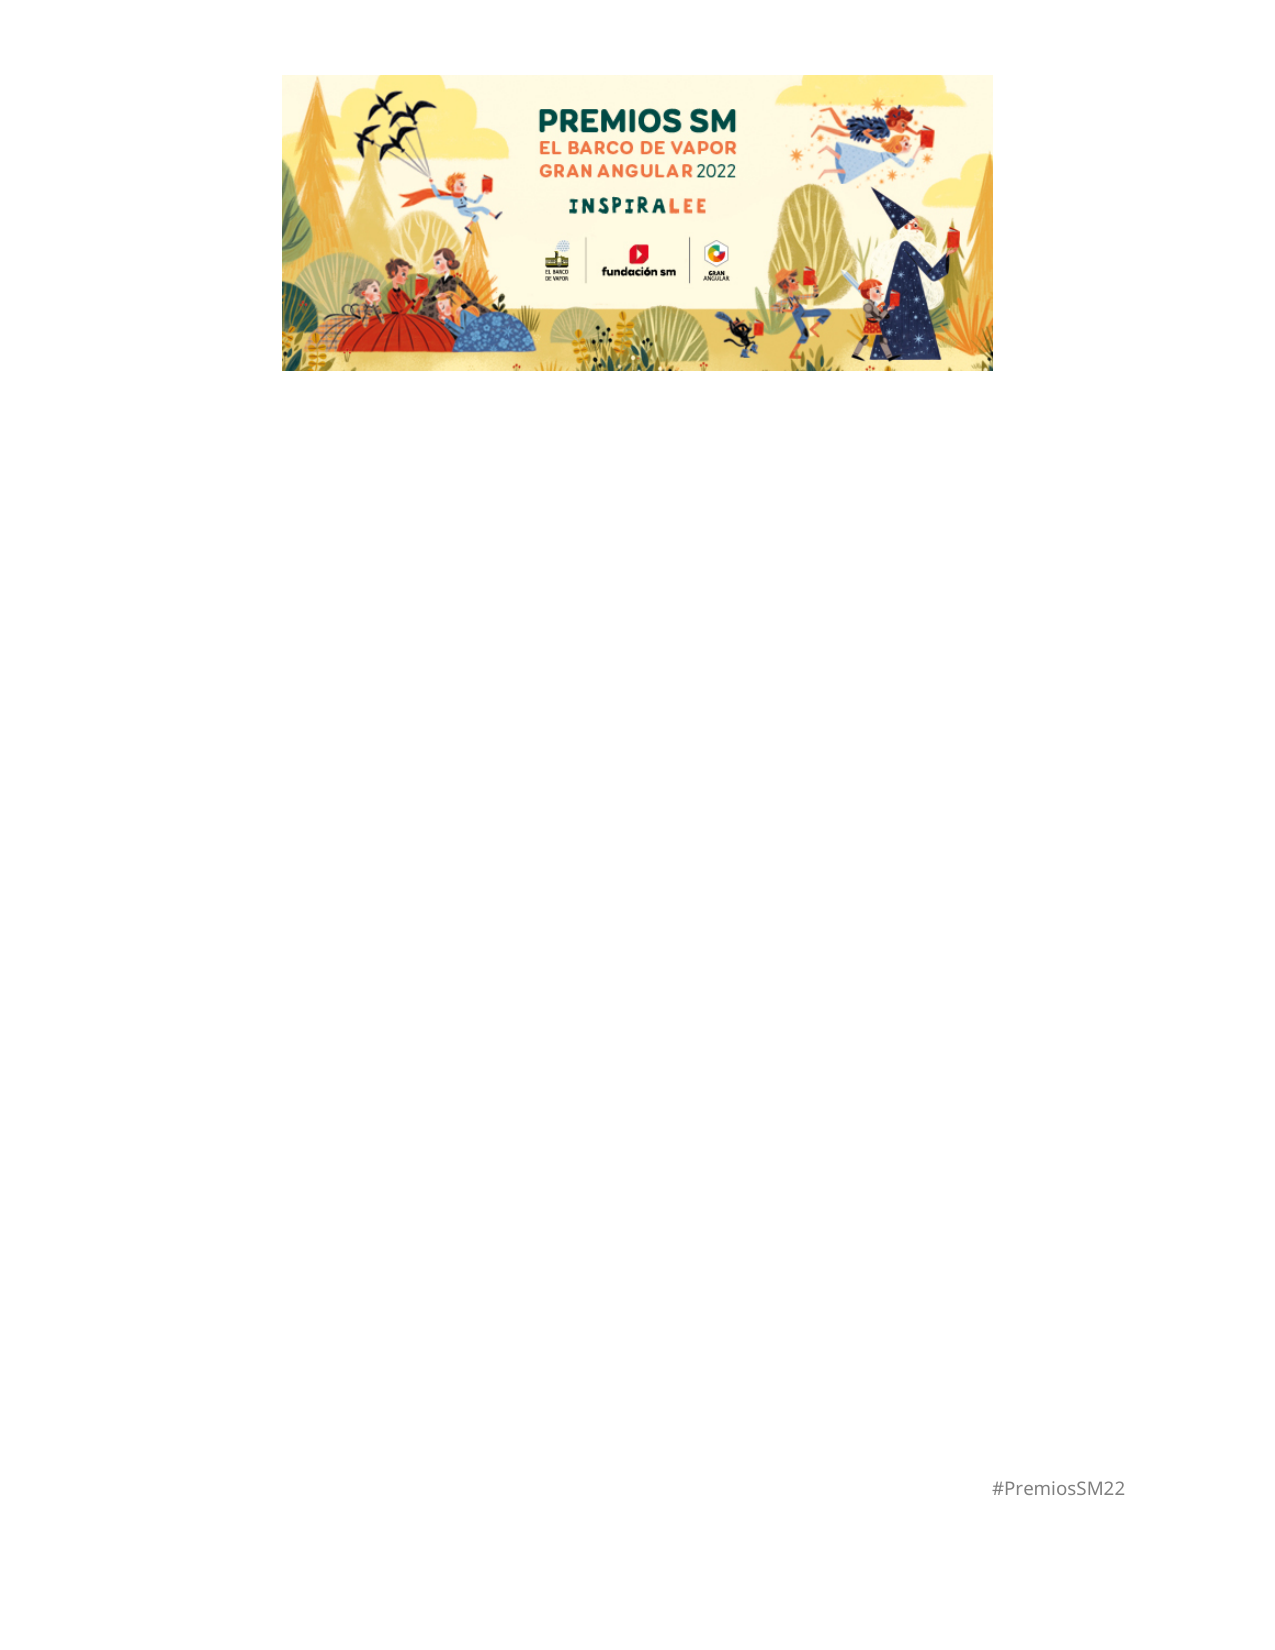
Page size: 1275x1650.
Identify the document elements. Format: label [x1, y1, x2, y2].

picture [282, 75, 993, 371]
